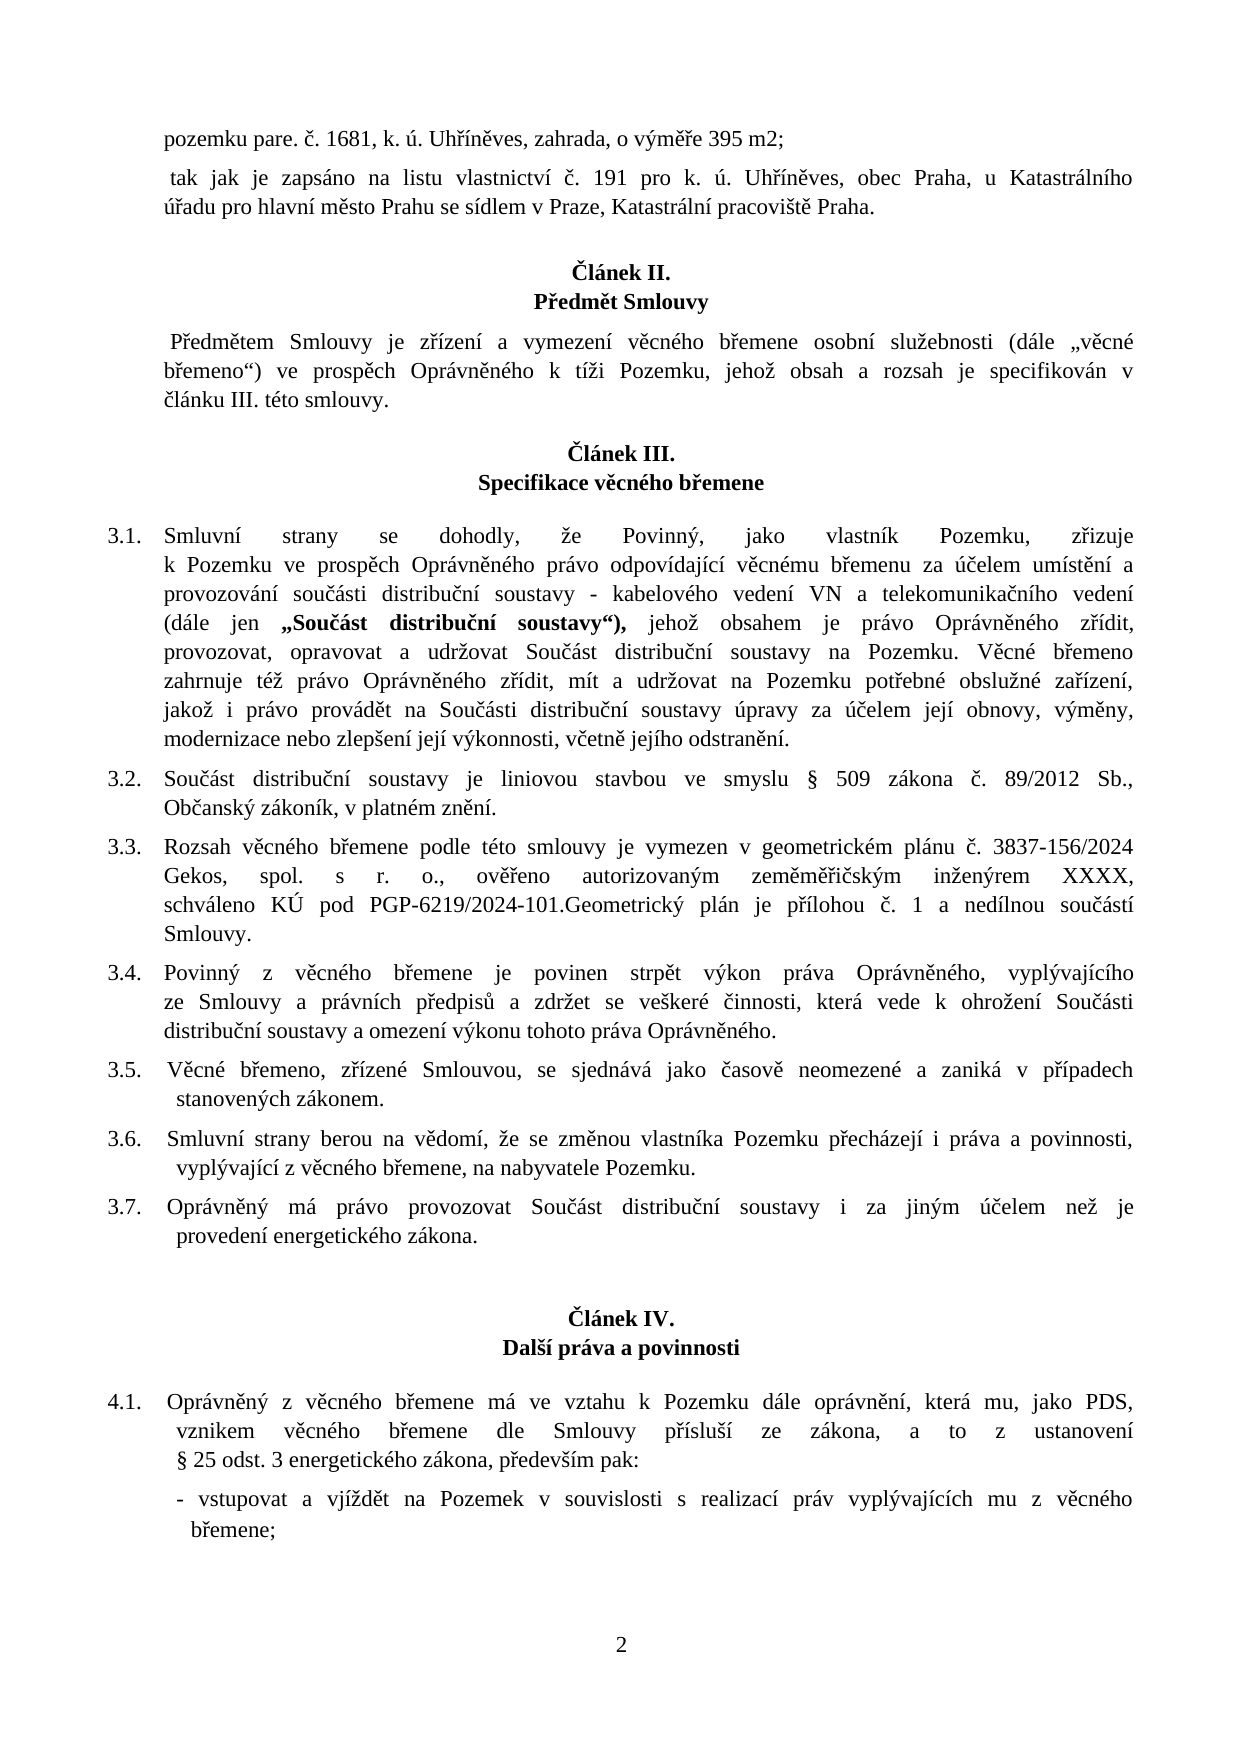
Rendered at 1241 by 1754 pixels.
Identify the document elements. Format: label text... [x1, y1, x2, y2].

subtitle Specifikace věcného břemene [107, 469, 1135, 495]
text Článek II. [107, 259, 1135, 286]
list Součást distribuční soustavy je liniovou stavbou ve smyslu § 509 zákona č. 89/2012 Sb., Občanský zákoník, v platném znění. [107, 765, 1135, 820]
list Oprávněný má právo provozovat Součást distribuční soustavy i za jiným účelem než je provedení energetického zákona. [107, 1193, 1135, 1248]
list Smluvní strany berou na vědomí, že se změnou vlastníka Pozemku přecházejí i práva a povinnosti, vyplývající z věcného břemene, na nabyvatele Pozemku. [107, 1125, 1135, 1180]
text - vstupovat a vjíždět na Pozemek v souvislosti s realizací práv vyplývajících mu z věcného břemene; [176, 1486, 1135, 1542]
list Smluvní strany se dohodly, že Povinný, jako vlastník Pozemku, zřizuje k Pozemku ve prospěch Oprávněného právo odpovídající věcnému břemenu za účelem umístění a provozování součásti distribuční soustavy - kabelového vedení VN a telekomunikačního vedení (dále jen „Součást distribuční soustavy“), jehož obsahem je právo Oprávněného zřídit, provozovat, opravovat a udržovat Součást distribuční soustavy na Pozemku. Věcné břemeno zahrnuje též právo Oprávněného zřídit, mít a udržovat na Pozemku potřebné obslužné zařízení, jakož i právo provádět na Součásti distribuční soustavy úpravy za účelem její obnovy, výměny, modernizace nebo zlepšení její výkonnosti, včetně jejího odstranění. [107, 523, 1135, 752]
text Článek III. [107, 440, 1135, 466]
text pozemku pare. č. 1681, k. ú. Uhříněves, zahrada, o výměře 395 m2; [107, 125, 1135, 151]
list Věcné břemeno, zřízené Smlouvou, se sjednává jako časově neomezené a zaniká v případech stanovených zákonem. [107, 1057, 1135, 1112]
text Předmětem Smlouvy je zřízení a vymezení věcného břemene osobní služebnosti (dále „věcné břemeno“) ve prospěch Oprávněného k tíži Pozemku, jehož obsah a rozsah je specifikován v článku III. této smlouvy. [163, 328, 1135, 412]
text Článek IV. [107, 1305, 1135, 1332]
text tak jak je zapsáno na listu vlastnictví č. 191 pro k. ú. Uhříněves, obec Praha, u Katastrálního úřadu pro hlavní město Prahu se sídlem v Praze, Katastrální pracoviště Praha. [163, 164, 1135, 219]
list Rozsah věcného břemene podle této smlouvy je vymezen v geometrickém plánu č. 3837-156/2024 Gekos, spol. s r. o., ověřeno autorizovaným zeměměřičským inženýrem XXXX, schváleno KÚ pod PGP-6219/2024-101.Geometrický plán je přílohou č. 1 a nedílnou součástí Smlouvy. [107, 833, 1135, 946]
subtitle Předmět Smlouvy [107, 288, 1135, 315]
subtitle Další práva a povinnosti [107, 1334, 1135, 1361]
list Povinný z věcného břemene je povinen strpět výkon práva Oprávněného, vyplývajícího ze Smlouvy a právních předpisů a zdržet se veškeré činnosti, která vede k ohrožení Součásti distribuční soustavy a omezení výkonu tohoto práva Oprávněného. [107, 959, 1135, 1043]
list Oprávněný z věcného břemene má ve vztahu k Pozemku dále oprávnění, která mu, jako PDS, vznikem věcného břemene dle Smlouvy přísluší ze zákona, a to z ustanovení § 25 odst. 3 energetického zákona, především pak: [107, 1388, 1135, 1472]
